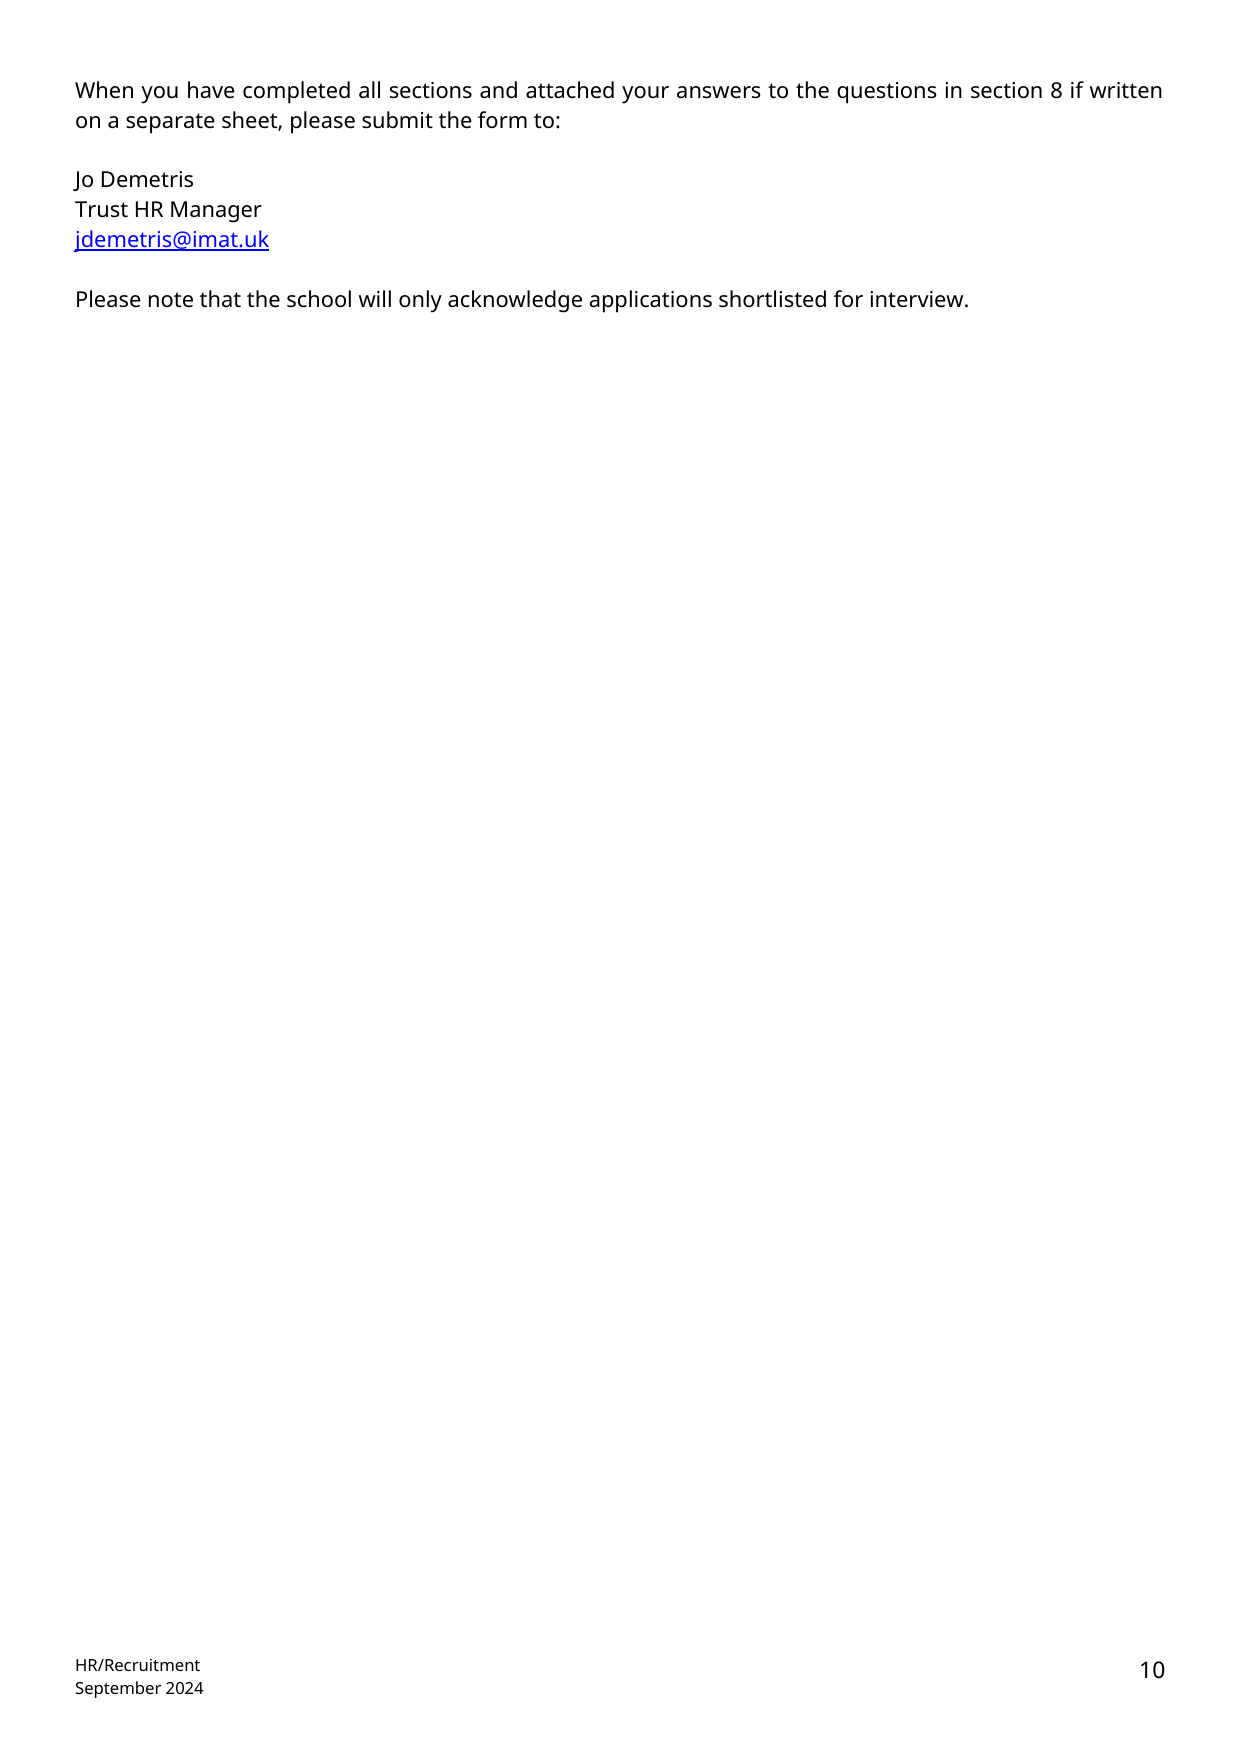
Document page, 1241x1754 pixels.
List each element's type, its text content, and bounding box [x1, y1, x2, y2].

text Jo Demetris [75, 164, 1165, 194]
text Please note that the school will only acknowledge applications shortlisted for interview. [75, 283, 1165, 313]
text Trust HR Manager [75, 194, 1165, 224]
text When you have completed all sections and attached your answers to the questions in section 8 if written on a separate sheet, please submit the form to: [75, 75, 1165, 134]
text jdemetris@imat.uk [75, 224, 1165, 254]
